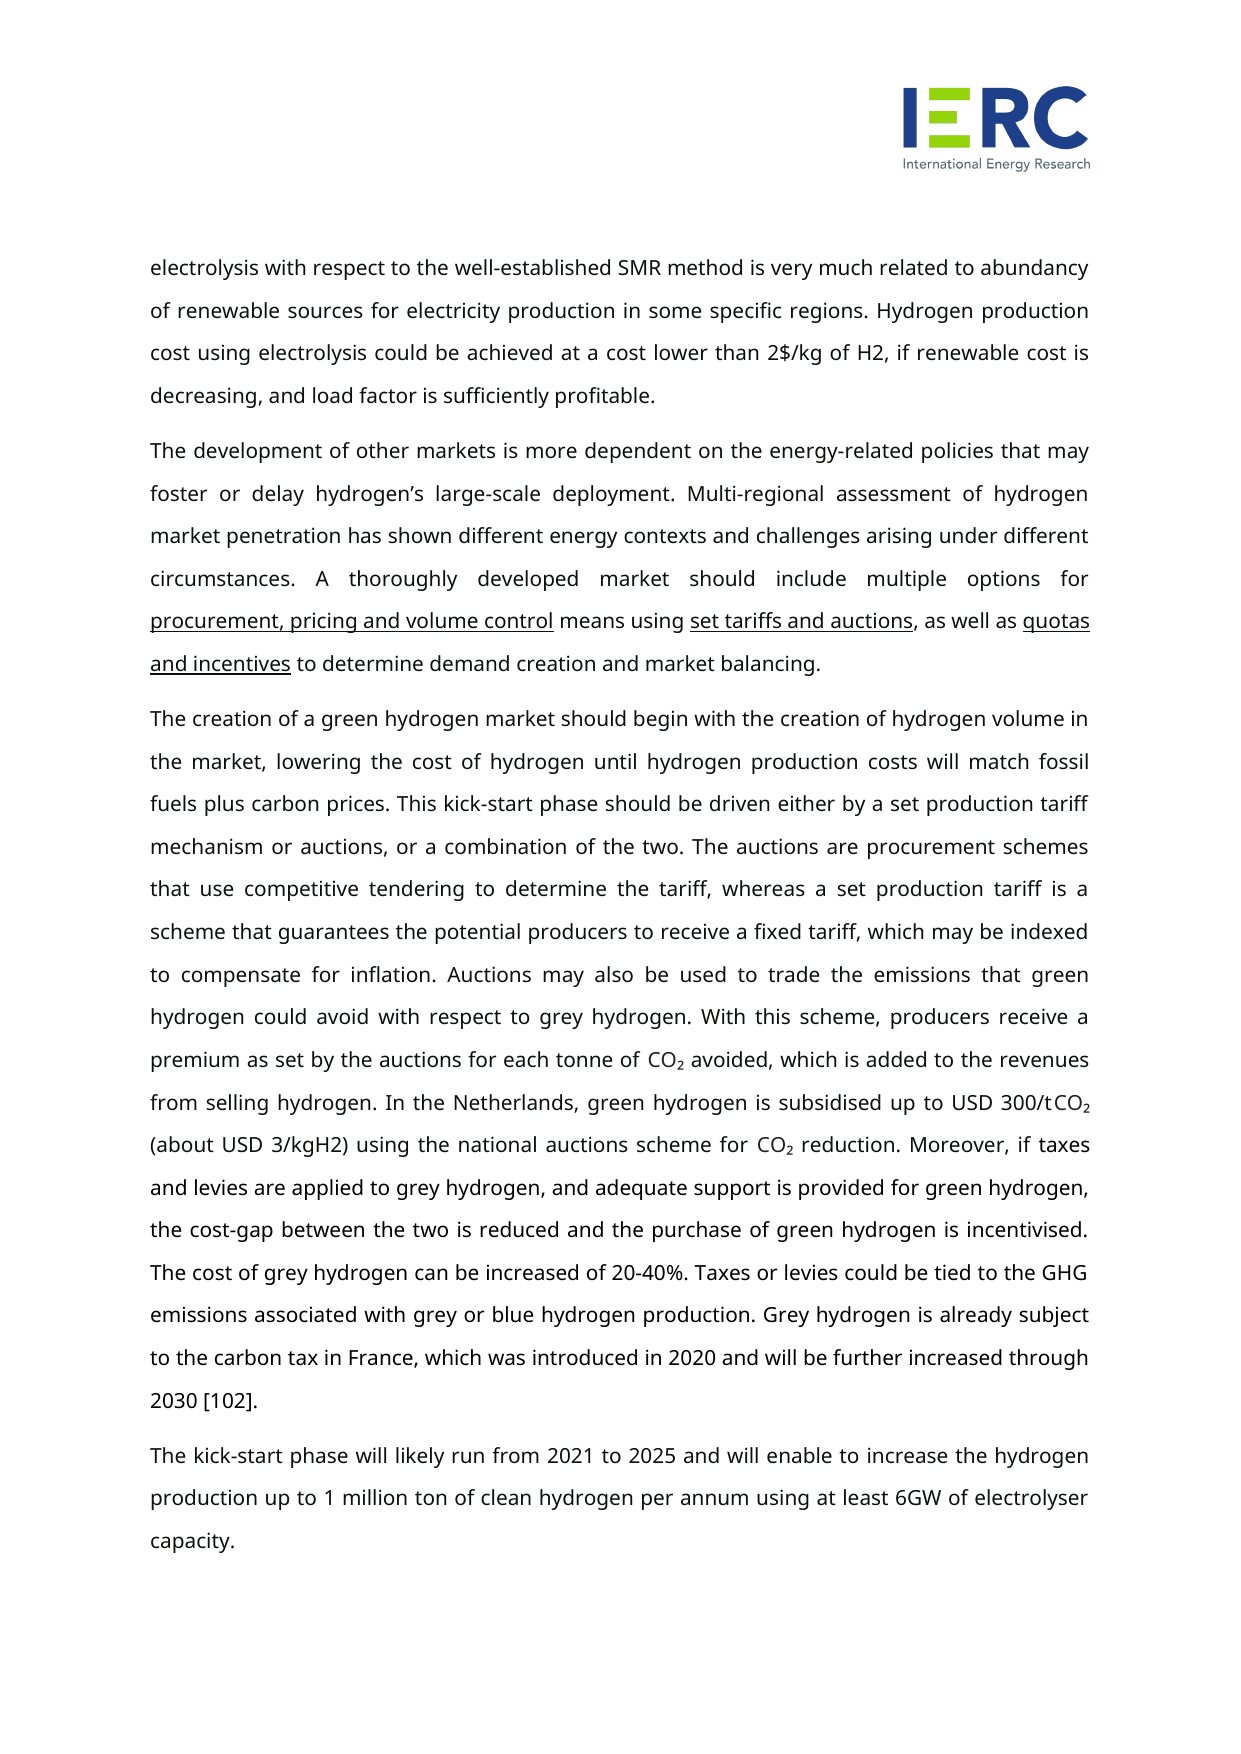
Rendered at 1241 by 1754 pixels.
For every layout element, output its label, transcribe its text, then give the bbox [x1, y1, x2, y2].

picture [902, 86, 1091, 174]
text The development of other markets is more dependent on the energy-related policies that may foster or delay hydrogen’s large-scale deployment. Multi-regional assessment of hydrogen market penetration has shown different energy contexts and challenges arising under different circumstances. A thoroughly developed market should include multiple options for procurement, pricing and volume control means using set tariffs and auctions, as well as quotas and incentives to determine demand creation and market balancing. [150, 436, 1090, 677]
text The creation of a green hydrogen market should begin with the creation of hydrogen volume in the market, lowering the cost of hydrogen until hydrogen production costs will match fossil fuels plus carbon prices. This kick-start phase should be driven either by a set production tariff mechanism or auctions, or a combination of the two. The auctions are procurement schemes that use competitive tendering to determine the tariff, whereas a set production tariff is a scheme that guarantees the potential producers to receive a fixed tariff, which may be indexed to compensate for inflation. Auctions may also be used to trade the emissions that green hydrogen could avoid with respect to grey hydrogen. With this scheme, producers receive a premium as set by the auctions for each tonne of CO₂ avoided, which is added to the revenues from selling hydrogen. In the Netherlands, green hydrogen is subsidised up to USD 300/tCO₂ (about USD 3/kgH2) using the national auctions scheme for CO₂ reduction. Moreover, if taxes and levies are applied to grey hydrogen, and adequate support is provided for green hydrogen, the cost-gap between the two is reduced and the purchase of green hydrogen is incentivised. The cost of grey hydrogen can be increased of 20-40%. Taxes or levies could be tied to the GHG emissions associated with grey or blue hydrogen production. Grey hydrogen is already subject to the carbon tax in France, which was introduced in 2020 and will be further increased through 2030 [102]. [150, 704, 1090, 1414]
text The kick-start phase will likely run from 2021 to 2025 and will enable to increase the hydrogen production up to 1 million ton of clean hydrogen per annum using at least 6GW of electrolyser capacity. [150, 1441, 1090, 1554]
